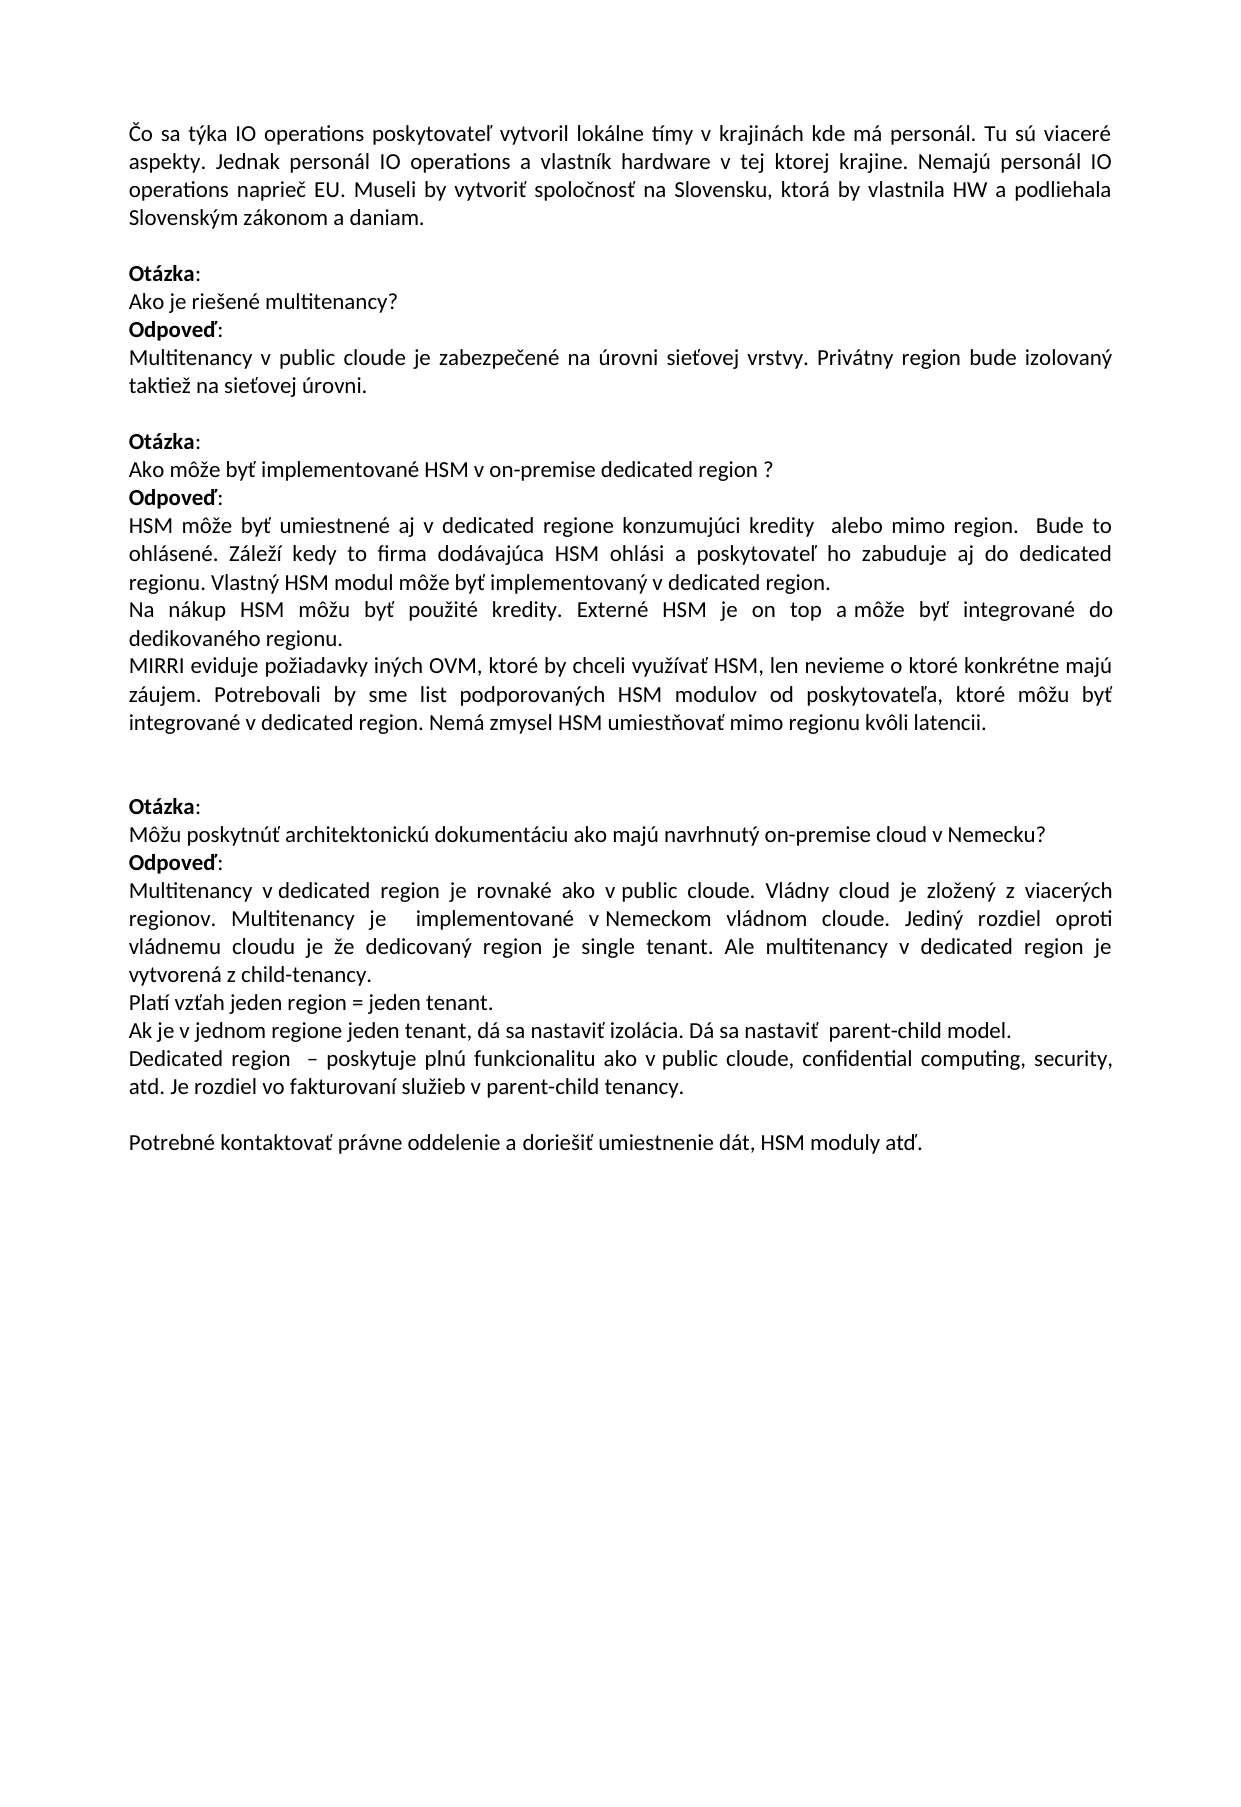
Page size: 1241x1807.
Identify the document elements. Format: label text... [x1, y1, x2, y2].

text Odpoveď: [128, 315, 1113, 343]
text Ako je riešené multitenancy? [128, 287, 1113, 315]
text Na nákup HSM môžu byť použité kredity. Externé HSM je on top a môže byť integrované do dedikovaného regionu. [128, 596, 1113, 652]
text Dedicated region – poskytuje plnú funkcionalitu ako v public cloude, confidential computing, security, atd. Je rozdiel vo fakturovaní služieb v parent-child tenancy. [128, 1044, 1113, 1100]
text Otázka: [128, 427, 1113, 456]
text Ako môže byť implementované HSM v on-premise dedicated region ? [128, 456, 1113, 483]
text Odpoveď: [128, 848, 1113, 876]
text Multitenancy v dedicated region je rovnaké ako v public cloude. Vládny cloud je zložený z viacerých regionov. Multitenancy je implementované v Nemeckom vládnom cloude. Jediný rozdiel oproti vládnemu cloudu je že dedicovaný region je single tenant. Ale multitenancy v dedicated region je vytvorená z child-tenancy. [128, 876, 1113, 988]
text Ak je v jednom regione jeden tenant, dá sa nastaviť izolácia. Dá sa nastaviť parent-child model. [128, 1016, 1113, 1044]
text HSM môže byť umiestnené aj v dedicated regione konzumujúci kredity alebo mimo region. Bude to ohlásené. Záleží kedy to firma dodávajúca HSM ohlási a poskytovateľ ho zabuduje aj do dedicated regionu. Vlastný HSM modul môže byť implementovaný v dedicated region. [128, 512, 1113, 596]
text MIRRI eviduje požiadavky iných OVM, ktoré by chceli využívať HSM, len nevieme o ktoré konkrétne majú záujem. Potrebovali by sme list podporovaných HSM modulov od poskytovateľa, ktoré môžu byť integrované v dedicated region. Nemá zmysel HSM umiestňovať mimo regionu kvôli latencii. [128, 652, 1113, 736]
text Platí vzťah jeden region = jeden tenant. [128, 988, 1113, 1016]
text Odpoveď: [128, 483, 1113, 512]
text Potrebné kontaktovať právne oddelenie a doriešiť umiestnenie dát, HSM moduly atď. [128, 1128, 1113, 1156]
text Multitenancy v public cloude je zabezpečené na úrovni sieťovej vrstvy. Privátny region bude izolovaný taktiež na sieťovej úrovni. [128, 343, 1113, 399]
text Čo sa týka IO operations poskytovateľ vytvoril lokálne tímy v krajinách kde má personál. Tu sú viaceré aspekty. Jednak personál IO operations a vlastník hardware v tej ktorej krajine. Nemajú personál IO operations naprieč EU. Museli by vytvoriť spoločnosť na Slovensku, ktorá by vlastnila HW a podliehala Slovenským zákonom a daniam. [128, 119, 1113, 231]
text Otázka: [128, 259, 1113, 287]
text Môžu poskytnúť architektonickú dokumentáciu ako majú navrhnutý on-premise cloud v Nemecku? [128, 820, 1113, 848]
text Otázka: [128, 792, 1113, 820]
